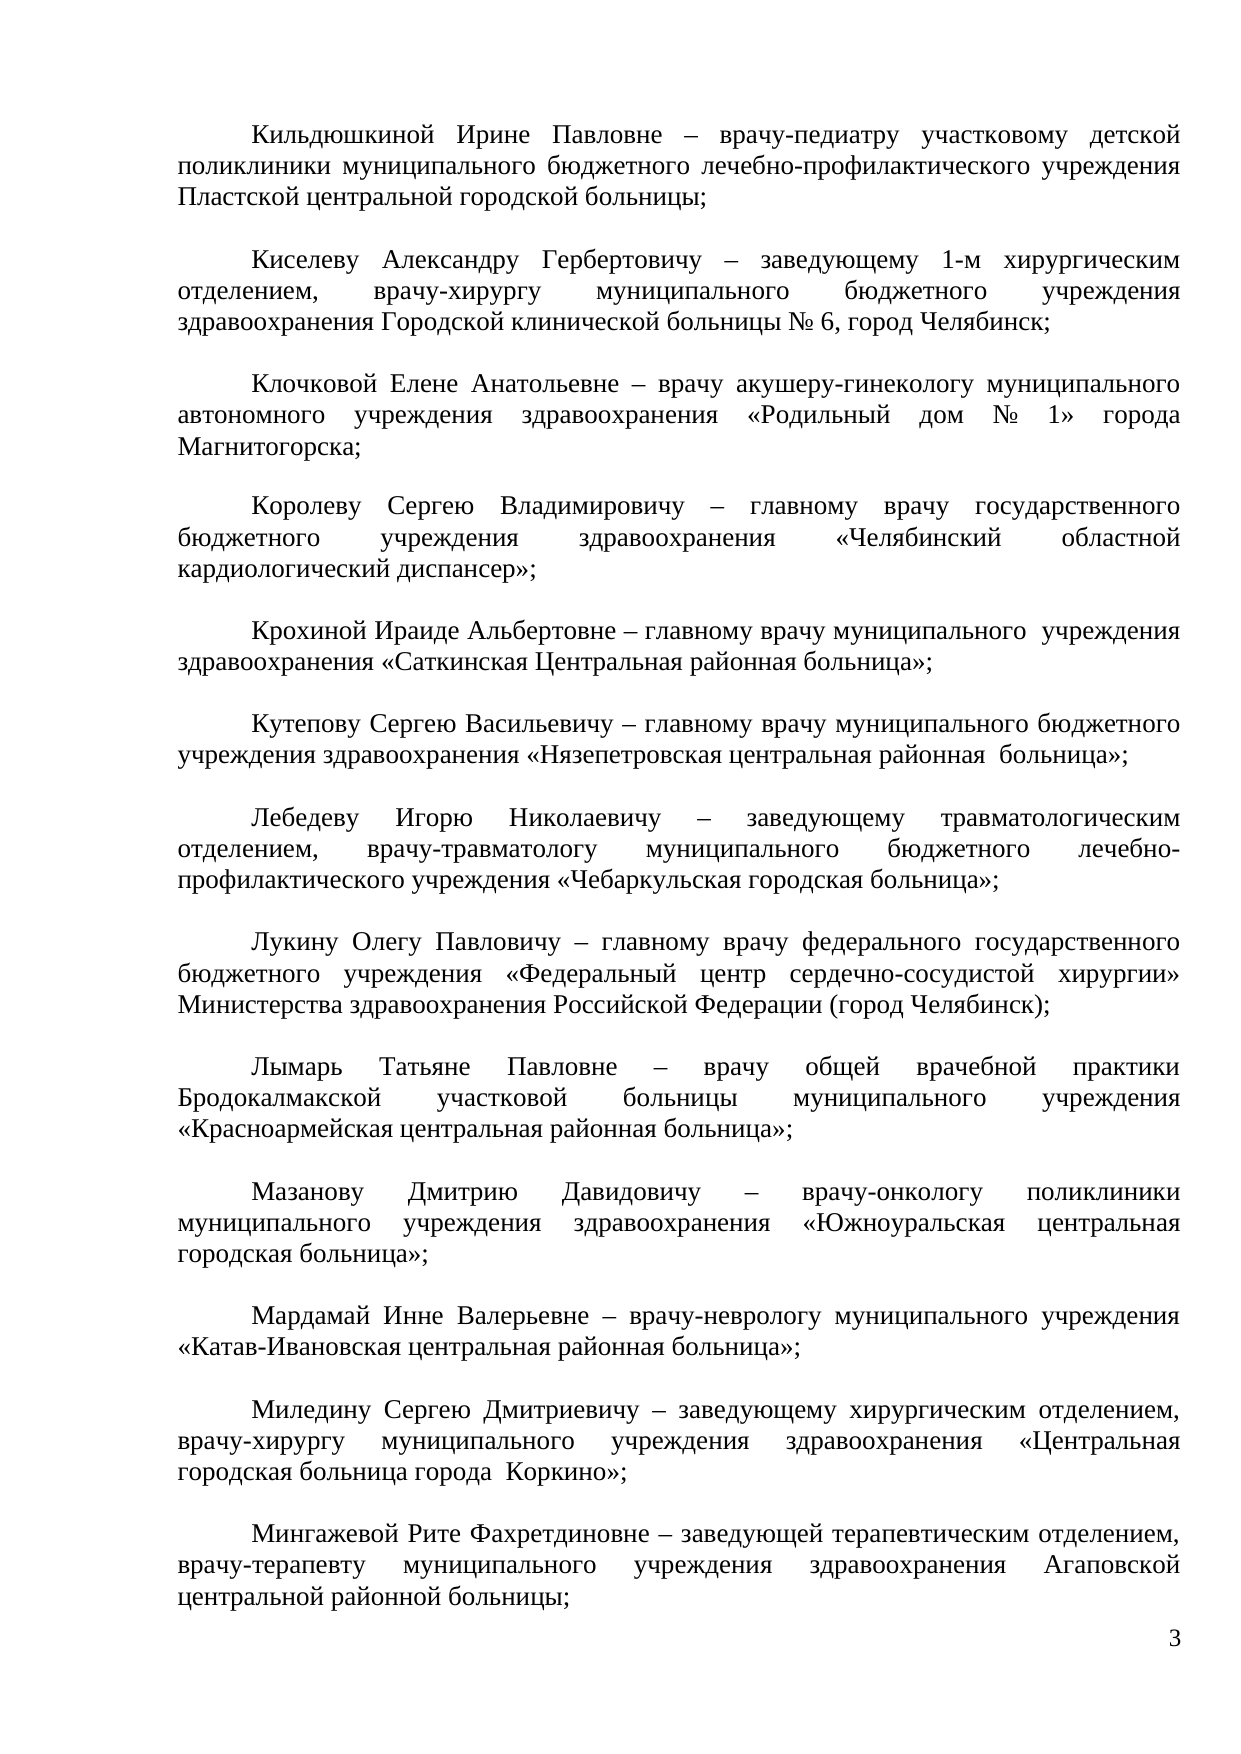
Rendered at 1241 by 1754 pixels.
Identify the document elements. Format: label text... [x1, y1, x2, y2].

text Королеву Сергею Владимировичу – главному врачу государственного бюджетного учреждения здравоохранения «Челябинский областной кардиологический диспансер»; [177, 489, 1181, 583]
text Лебедеву Игорю Николаевичу – заведующему травматологическим отделением, врачу-травматологу муниципального бюджетного лечебно-профилактического учреждения «Чебаркульская городская больница»; [177, 801, 1181, 894]
text Мазанову Дмитрию Давидовичу – врачу-онкологу поликлиники муниципального учреждения здравоохранения «Южноуральская центральная городская больница»; [177, 1175, 1181, 1268]
text Кильдюшкиной Ирине Павловне – врачу-педиатру участковому детской поликлиники муниципального бюджетного лечебно-профилактического учреждения Пластской центральной городской больницы; [177, 118, 1181, 212]
text Лукину Олегу Павловичу – главному врачу федерального государственного бюджетного учреждения «Федеральный центр сердечно-сосудистой хирургии» Министерства здравоохранения Российской Федерации (город Челябинск); [177, 926, 1181, 1019]
text Крохиной Ираиде Альбертовне – главному врачу муниципального учреждения здравоохранения «Саткинская Центральная районная больница»; [177, 614, 1181, 676]
text Кутепову Сергею Васильевичу – главному врачу муниципального бюджетного учреждения здравоохранения «Нязепетровская центральная районная больница»; [177, 707, 1181, 770]
text Клочковой Елене Анатольевне – врачу акушеру-гинекологу муниципального автономного учреждения здравоохранения «Родильный дом № 1» города Магнитогорска; [177, 367, 1181, 461]
text Мардамай Инне Валерьевне – врачу-неврологу муниципального учреждения «Катав-Ивановская центральная районная больница»; [177, 1299, 1181, 1362]
text Киселеву Александру Гербертовичу – заведующему 1-м хирургическим отделением, врачу-хирургу муниципального бюджетного учреждения здравоохранения Городской клинической больницы № 6, город Челябинск; [177, 243, 1181, 336]
text Мингажевой Рите Фахретдиновне – заведующей терапевтическим отделением, врачу-терапевту муниципального учреждения здравоохранения Агаповской центральной районной больницы; [177, 1517, 1181, 1611]
text Миледину Сергею Дмитриевичу – заведующему хирургическим отделением, врачу-хирургу муниципального учреждения здравоохранения «Центральная городская больница города Коркино»; [177, 1393, 1181, 1486]
text Лымарь Татьяне Павловне – врачу общей врачебной практики Бродокалмакской участковой больницы муниципального учреждения «Красноармейская центральная районная больница»; [177, 1050, 1181, 1143]
